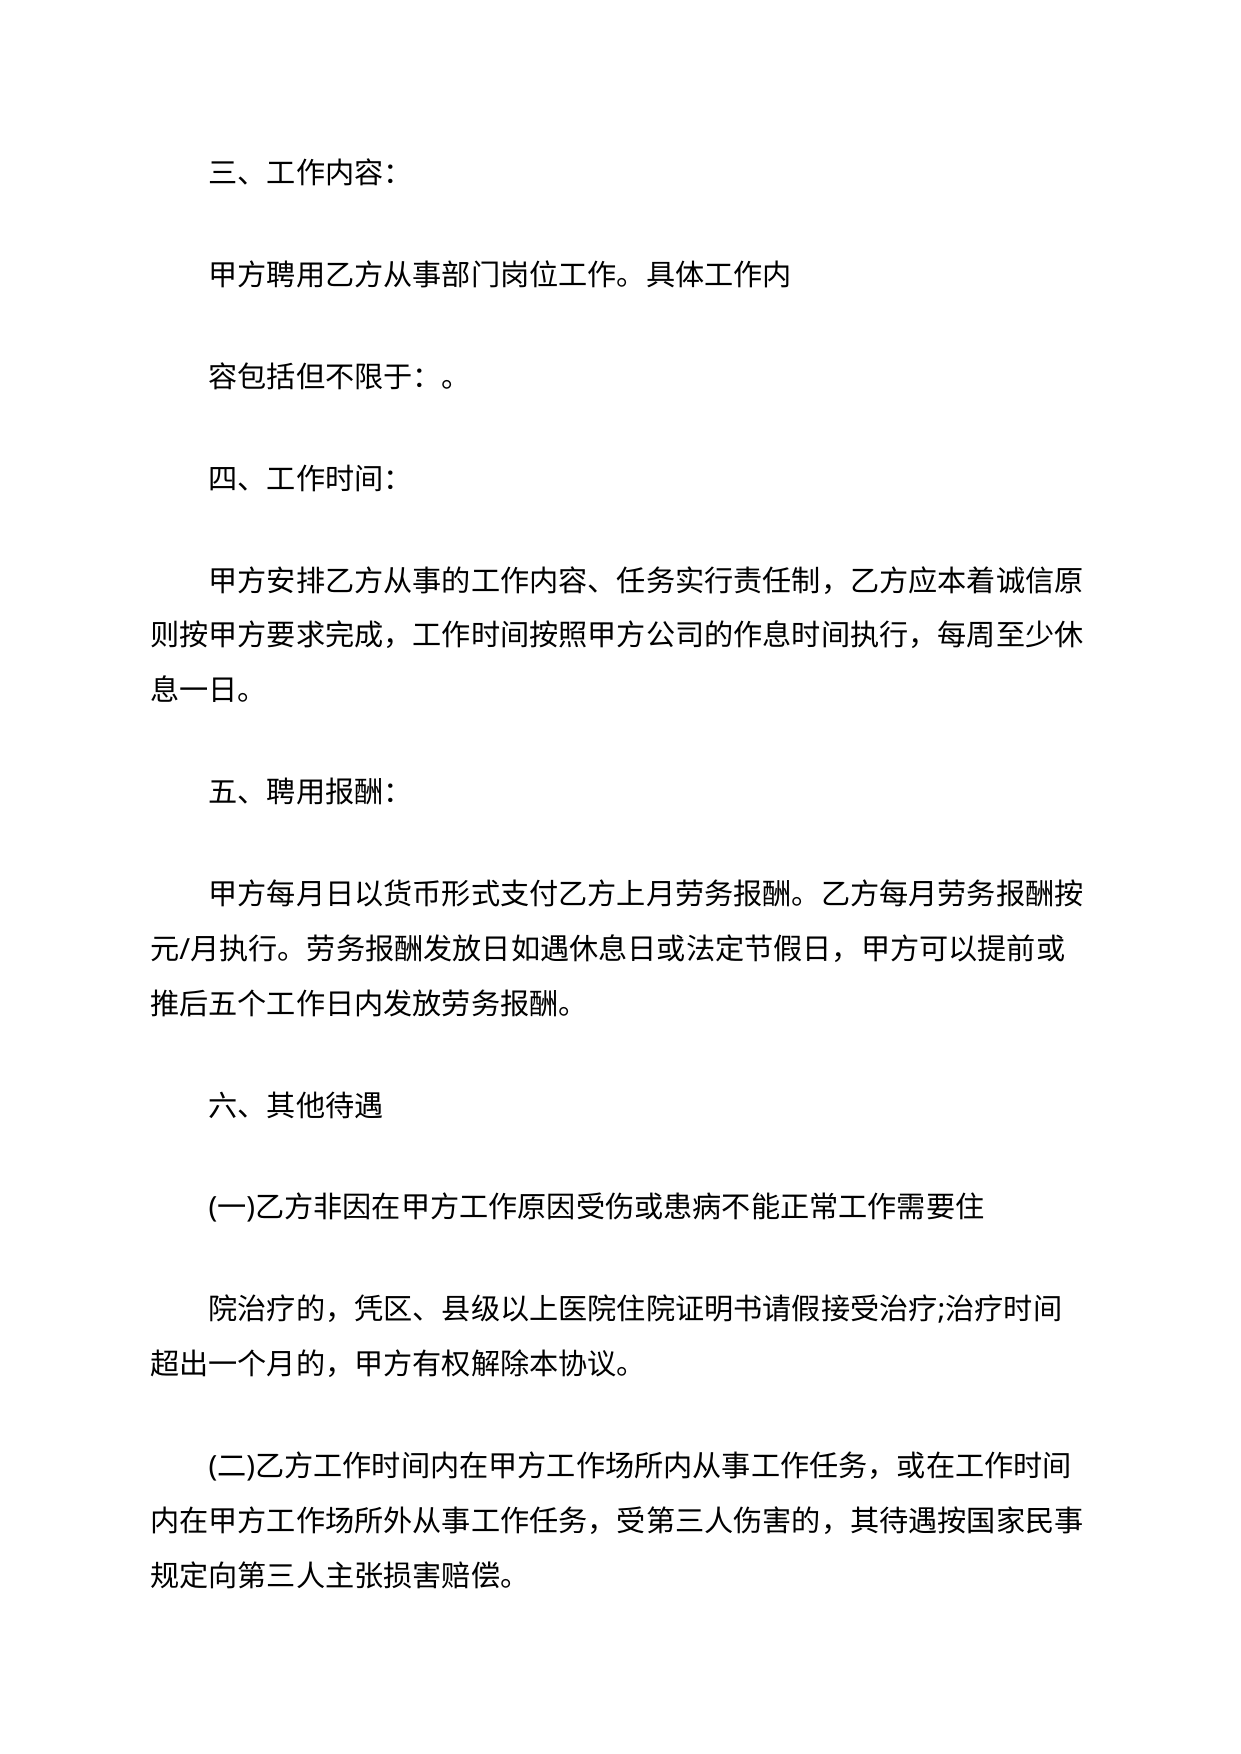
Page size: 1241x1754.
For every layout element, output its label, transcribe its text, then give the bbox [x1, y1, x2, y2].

text 六、其他待遇 [150, 1082, 1090, 1124]
text 四、工作时间： [150, 455, 1090, 498]
text (一)乙方非因在甲方工作原因受伤或患病不能正常工作需要住 [150, 1184, 1090, 1226]
text 甲方安排乙方从事的工作内容、任务实行责任制，乙方应本着诚信原则按甲方要求完成，工作时间按照甲方公司的作息时间执行，每周至少休息一日。 [150, 557, 1090, 709]
text 五、聘用报酬： [150, 769, 1090, 811]
text 甲方聘用乙方从事部门岗位工作。具体工作内 [150, 252, 1090, 294]
text 甲方每月日以货币形式支付乙方上月劳务报酬。乙方每月劳务报酬按元/月执行。劳务报酬发放日如遇休息日或法定节假日，甲方可以提前或推后五个工作日内发放劳务报酬。 [150, 870, 1090, 1023]
text 院治疗的，凭区、县级以上医院住院证明书请假接受治疗;治疗时间超出一个月的，甲方有权解除本协议。 [150, 1286, 1090, 1383]
text 三、工作内容： [150, 150, 1090, 192]
text 容包括但不限于：。 [150, 353, 1090, 396]
text (二)乙方工作时间内在甲方工作场所内从事工作任务，或在工作时间内在甲方工作场所外从事工作任务，受第三人伤害的，其待遇按国家民事规定向第三人主张损害赔偿。 [150, 1443, 1090, 1595]
